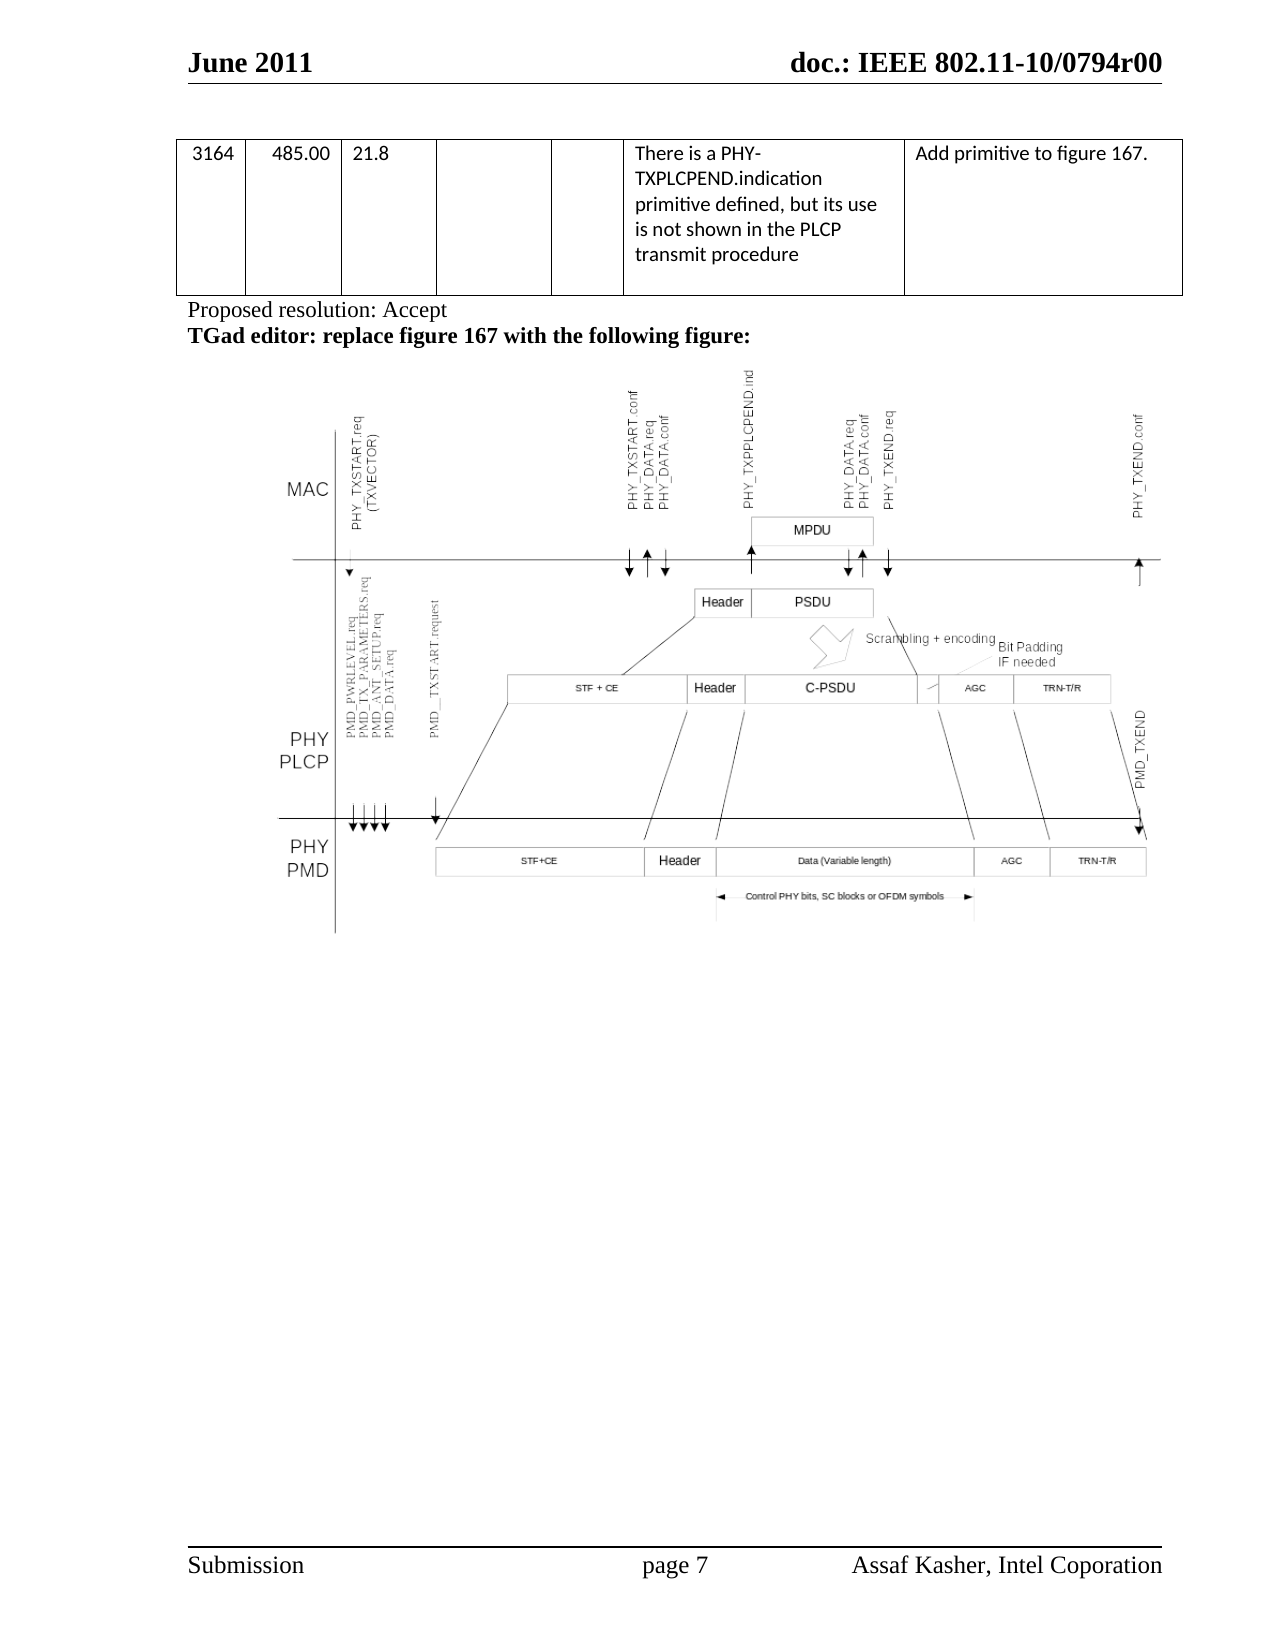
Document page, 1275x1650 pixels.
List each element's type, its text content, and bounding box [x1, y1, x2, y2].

table_header Add primitive to figure 167. [905, 140, 1182, 295]
table_header 485.00 [246, 140, 341, 295]
table_header There is a PHY-TXPLCPEND.indication primitive defined, but its use is not shown in the PLCP transmit procedure [624, 140, 904, 295]
text Proposed resolution: Accept [187, 296, 1162, 322]
text TGad editor: replace figure 167 with the following figure: [187, 322, 1162, 349]
table_header [437, 140, 551, 295]
table_header [552, 140, 623, 295]
table_header 21.8 [342, 140, 436, 295]
table_header 3164 [177, 140, 245, 295]
